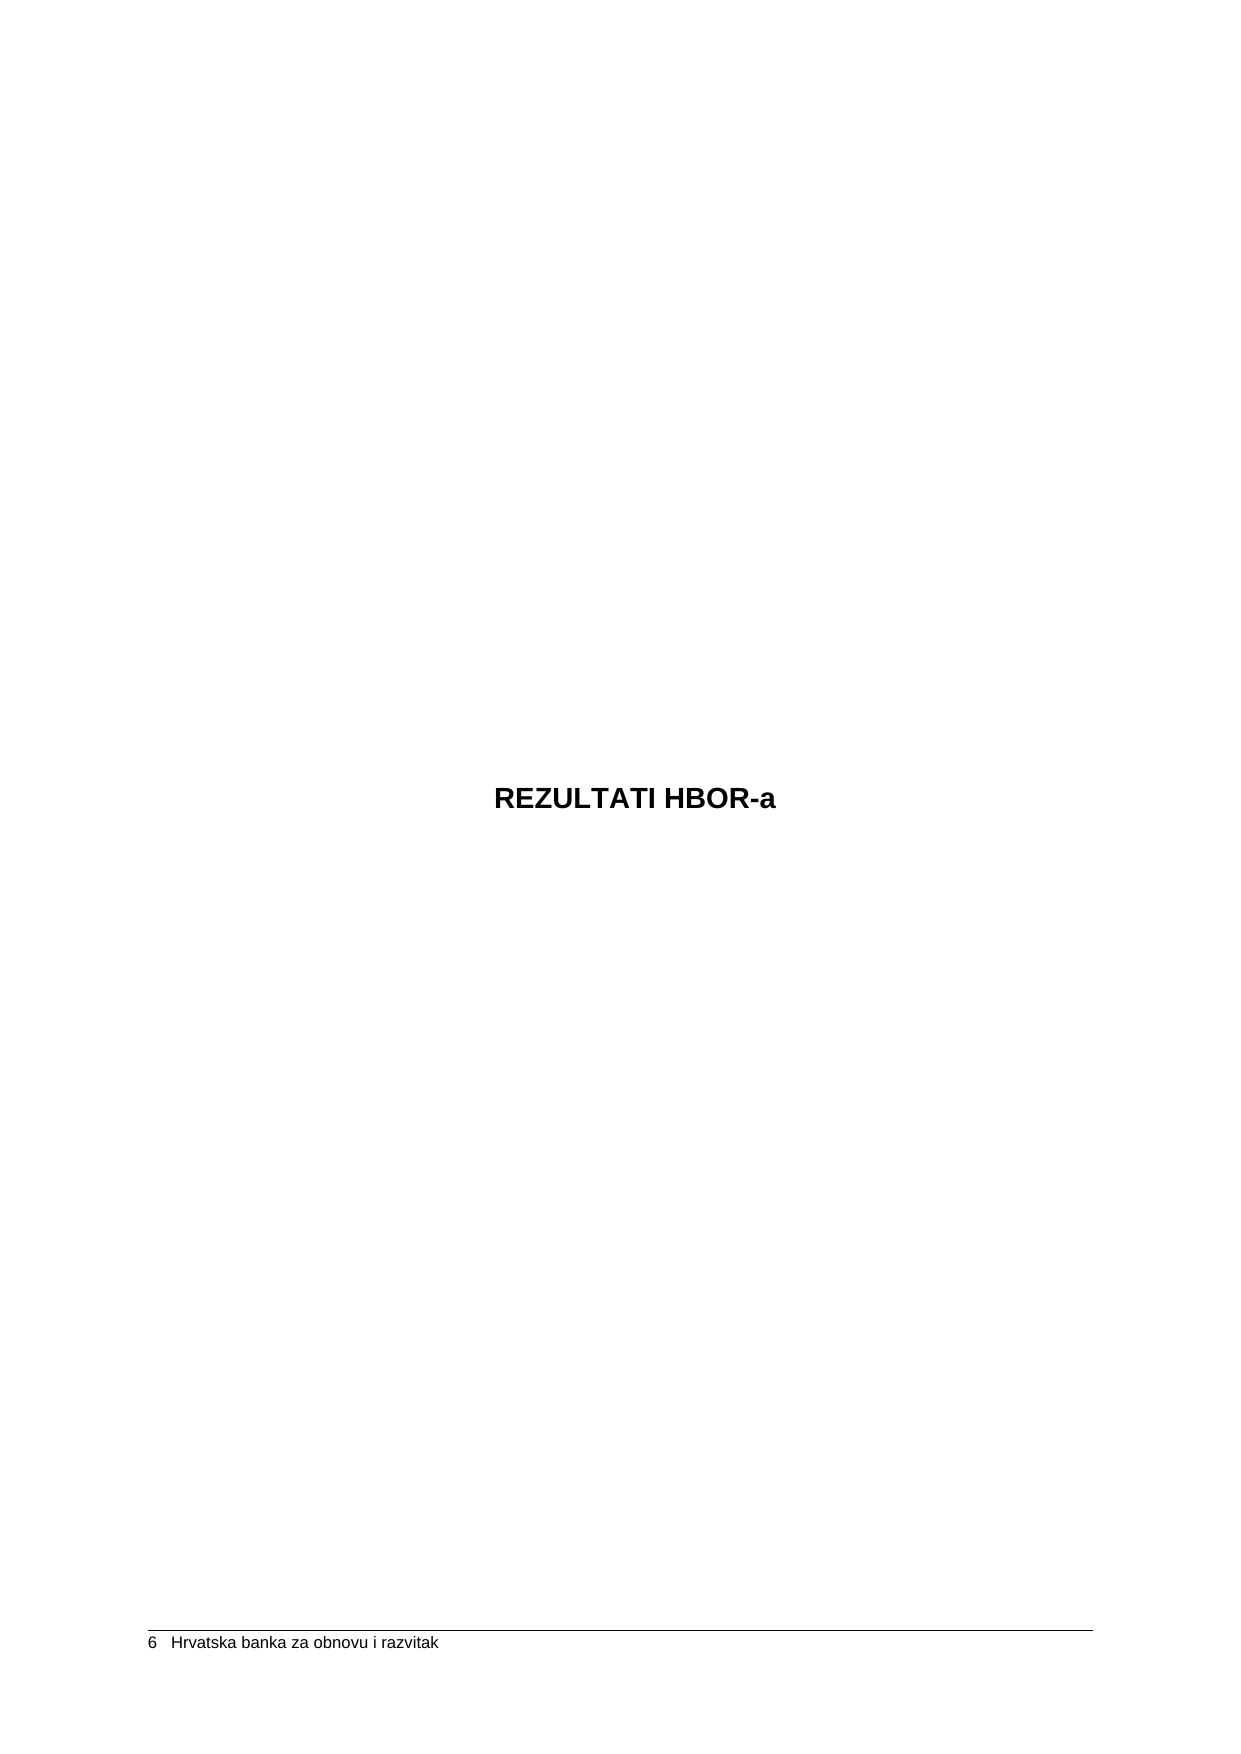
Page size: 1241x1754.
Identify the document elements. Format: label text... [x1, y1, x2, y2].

text REZULTATI HBOR-a [148, 781, 1122, 814]
